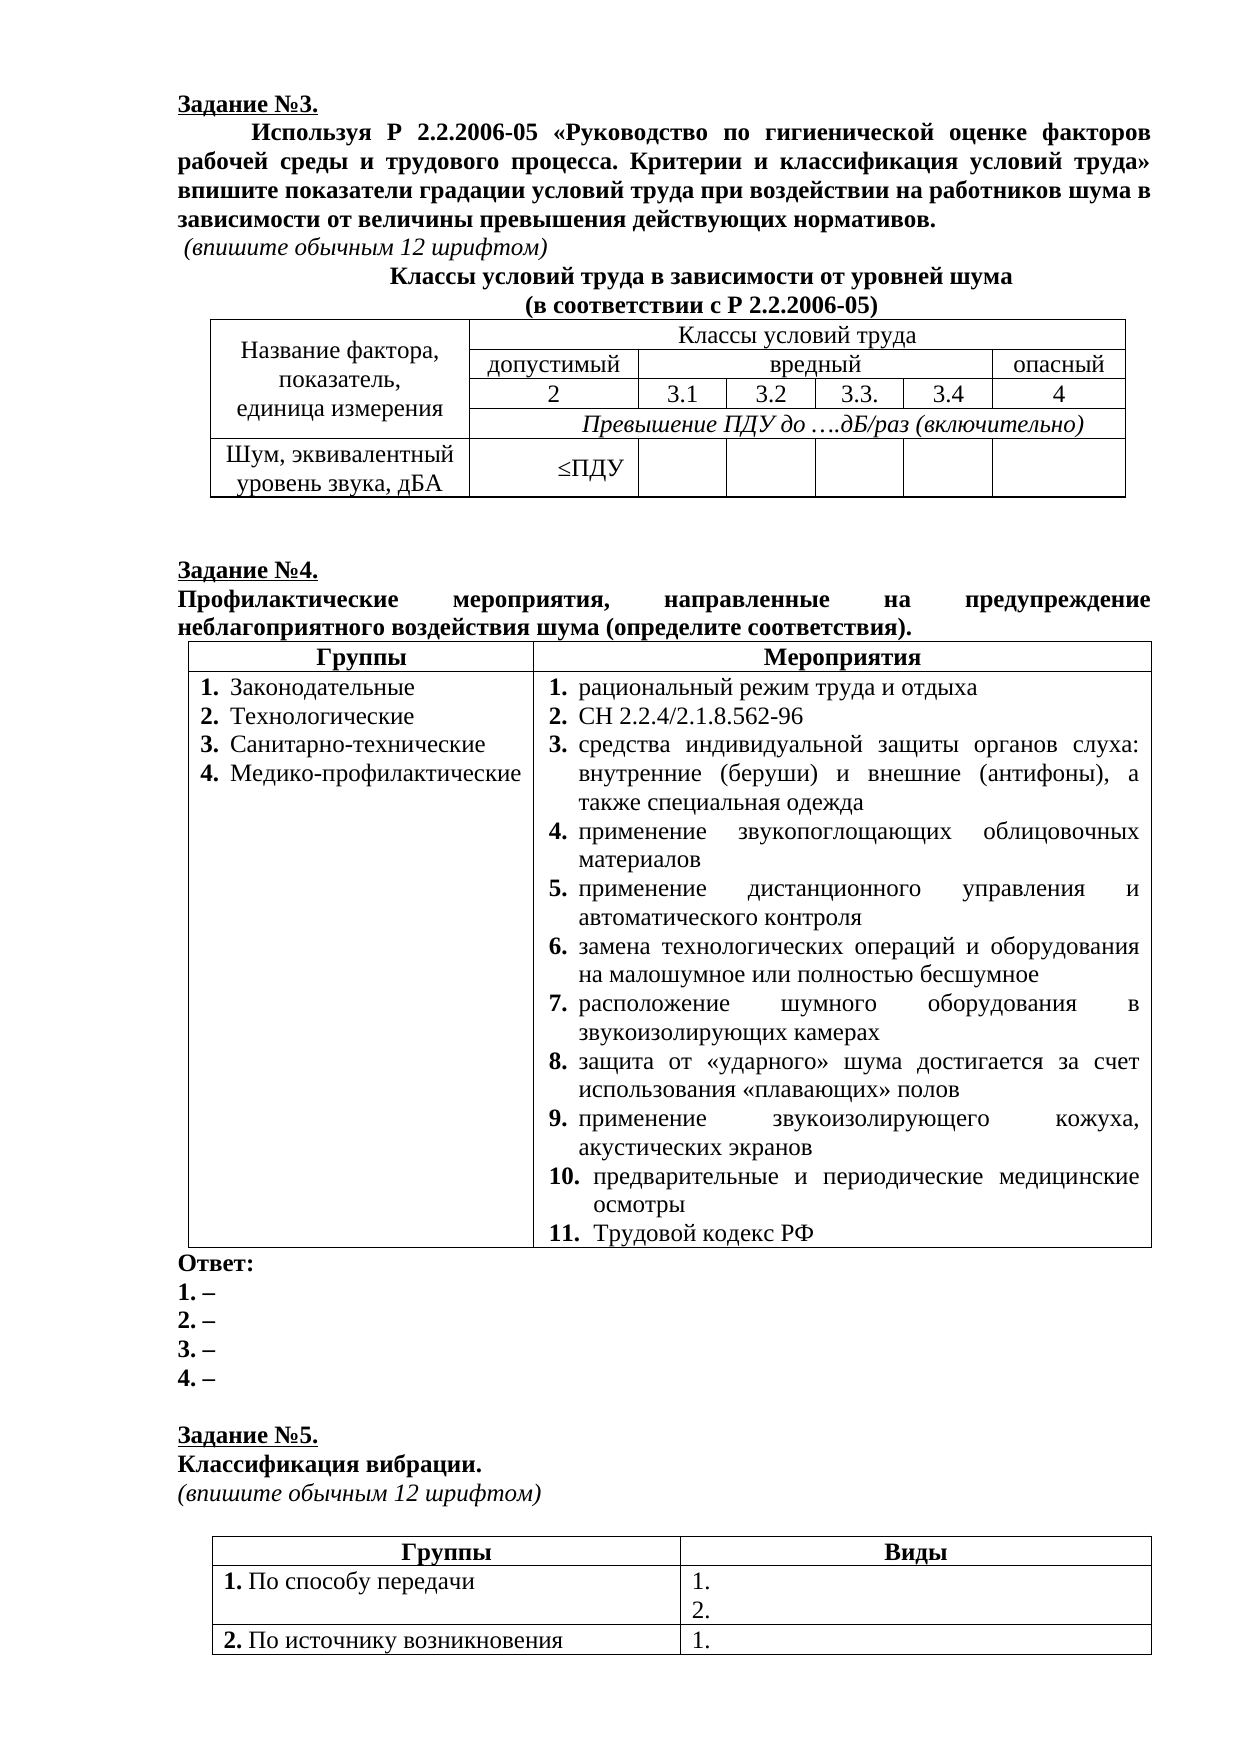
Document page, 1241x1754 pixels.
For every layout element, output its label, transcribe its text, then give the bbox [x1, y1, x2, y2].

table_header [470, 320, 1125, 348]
text Классы условий труда в зависимости от уровней шума [177, 261, 1152, 290]
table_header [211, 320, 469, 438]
text Ответ: [177, 1248, 1152, 1277]
text Классификация вибрации. [177, 1449, 1152, 1478]
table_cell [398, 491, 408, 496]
text (впишите обычным 12 шрифтом) [177, 1478, 1152, 1507]
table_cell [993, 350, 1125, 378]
text Профилактические мероприятия, направленные на предупреждение неблагоприятного воздействия шума (определите соответствия). [177, 584, 1152, 641]
text 1. – [177, 1277, 1152, 1306]
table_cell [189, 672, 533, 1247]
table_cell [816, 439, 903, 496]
text Используя Р 2.2.2006-05 «Руководство по гигиенической оценке факторов рабочей среды и трудового процесса. Критерии и классификация условий труда» впишите показатели градации условий труда при воздействии на работников шума в зависимости от величины превышения действующих нормативов. [177, 117, 1152, 232]
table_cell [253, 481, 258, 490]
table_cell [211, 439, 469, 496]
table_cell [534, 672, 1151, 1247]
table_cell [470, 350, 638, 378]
text Задание №3. [177, 89, 1152, 117]
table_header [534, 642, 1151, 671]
text 3. – [177, 1334, 1152, 1363]
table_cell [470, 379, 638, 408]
text Задание №5. [177, 1421, 1152, 1449]
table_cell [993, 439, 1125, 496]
text 4. – [177, 1363, 1152, 1392]
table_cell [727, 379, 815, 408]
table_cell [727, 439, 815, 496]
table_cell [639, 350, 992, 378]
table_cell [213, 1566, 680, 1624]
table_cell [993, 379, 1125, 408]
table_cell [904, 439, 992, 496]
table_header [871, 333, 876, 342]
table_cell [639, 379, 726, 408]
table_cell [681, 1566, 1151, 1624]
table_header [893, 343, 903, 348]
text (впишите обычным 12 шрифтом) [177, 232, 1152, 261]
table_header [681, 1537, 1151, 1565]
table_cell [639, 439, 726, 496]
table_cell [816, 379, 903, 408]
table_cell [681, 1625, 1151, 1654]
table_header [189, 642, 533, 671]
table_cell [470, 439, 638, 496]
text Задание №4. [177, 555, 1152, 584]
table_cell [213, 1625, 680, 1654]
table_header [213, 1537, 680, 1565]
text 2. – [177, 1306, 1152, 1334]
text (в соответствии с Р 2.2.2006-05) [177, 290, 1152, 319]
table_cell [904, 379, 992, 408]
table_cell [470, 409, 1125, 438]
